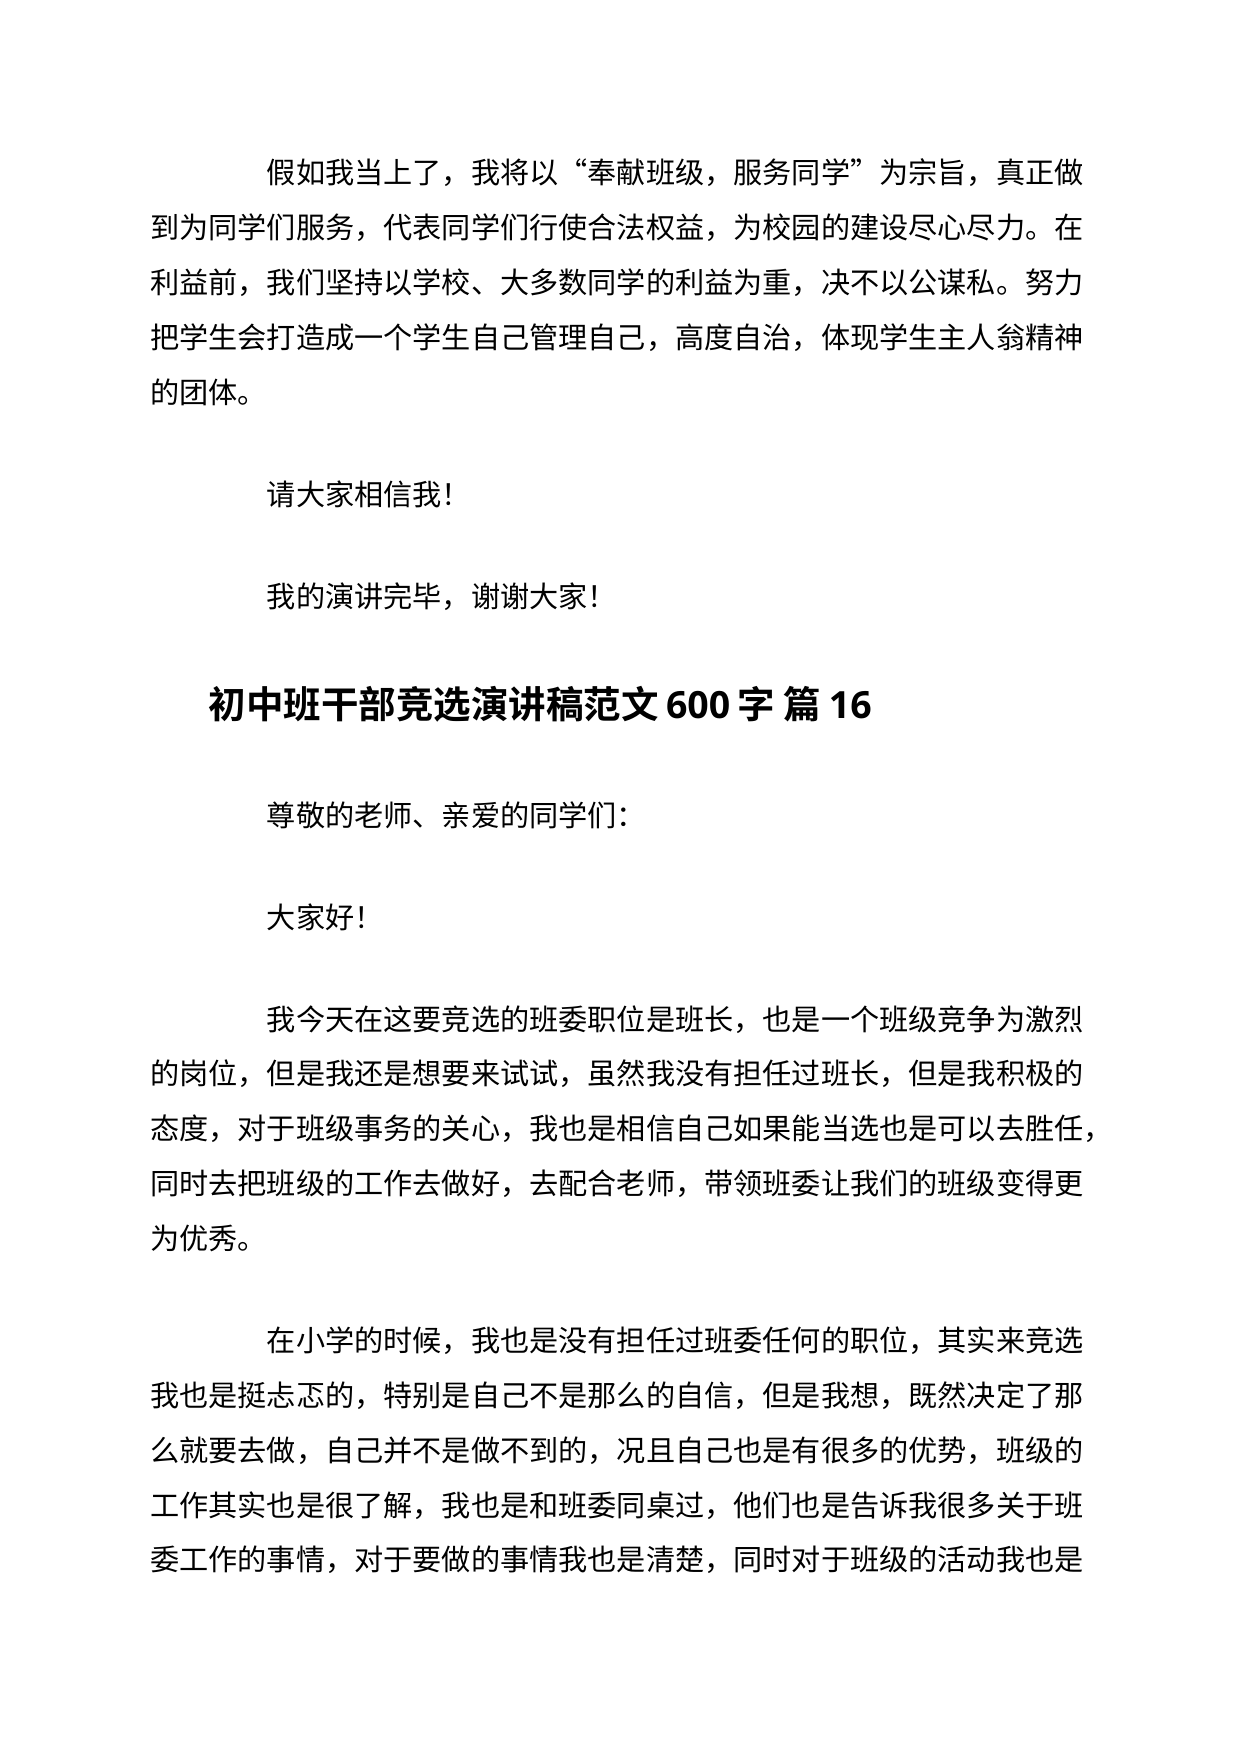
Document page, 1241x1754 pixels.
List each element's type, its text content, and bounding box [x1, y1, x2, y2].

text 我的演讲完毕，谢谢大家！ [150, 573, 1090, 615]
text 我今天在这要竞选的班委职位是班长，也是一个班级竞争为激烈的岗位，但是我还是想要来试试，虽然我没有担任过班长，但是我积极的态度，对于班级事务的关心，我也是相信自己如果能当选也是可以去胜任，同时去把班级的工作去做好，去配合老师，带领班委让我们的班级变得更为优秀。 [150, 996, 1090, 1258]
text 假如我当上了，我将以“奉献班级，服务同学”为宗旨，真正做到为同学们服务，代表同学们行使合法权益，为校园的建设尽心尽力。在利益前，我们坚持以学校、大多数同学的利益为重，决不以公谋私。努力把学生会打造成一个学生自己管理自己，高度自治，体现学生主人翁精神的团体。 [150, 150, 1090, 412]
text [150, 1317, 1090, 1579]
text 大家好！ [150, 894, 1090, 937]
text 初中班干部竞选演讲稿范文600字 篇16 [150, 675, 1090, 729]
text 尊敬的老师、亲爱的同学们： [150, 792, 1090, 835]
text 请大家相信我！ [150, 471, 1090, 514]
